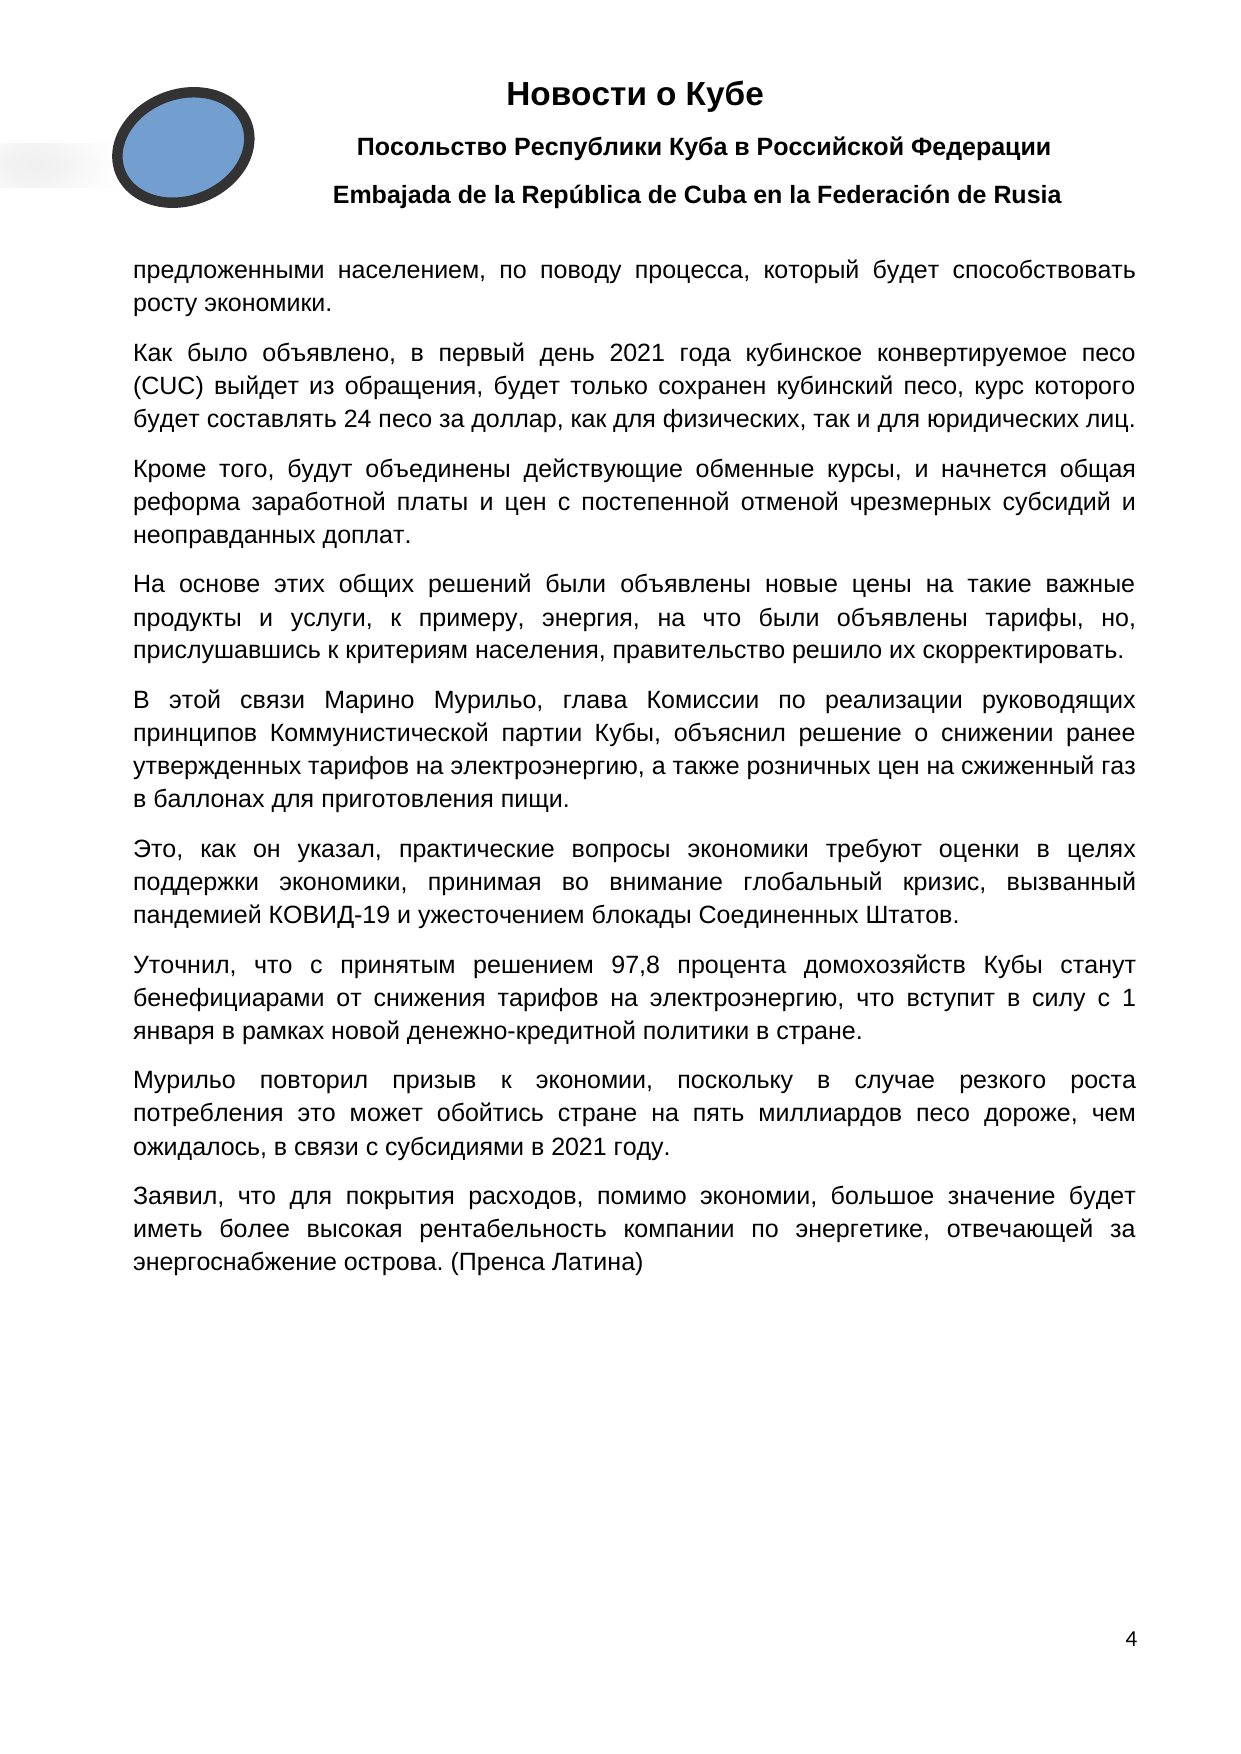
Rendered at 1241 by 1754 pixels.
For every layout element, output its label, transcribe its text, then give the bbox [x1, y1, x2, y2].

text Кроме того, будут объединены действующие обменные курсы, и начнется общая реформа заработной платы и цен с постепенной отменой чрезмерных субсидий и неоправданных доплат. [133, 454, 1137, 548]
text Уточнил, что с принятым решением 97,8 процента домохозяйств Кубы станут бенефициарами от снижения тарифов на электроэнергию, что вступит в силу с 1 января в рамках новой денежно-кредитной политики в стране. [133, 950, 1137, 1044]
text Это, как он указал, практические вопросы экономики требуют оценки в целях поддержки экономики, принимая во внимание глобальный кризис, вызванный пандемией КОВИД-19 и ужесточением блокады Соединенных Штатов. [133, 834, 1137, 929]
text Заявил, что для покрытия расходов, помимо экономии, большое значение будет иметь более высокая рентабельность компании по энергетике, отвечающей за энергоснабжение острова. (Пренса Латина) [133, 1181, 1137, 1276]
text На основе этих общих решений были объявлены новые цены на такие важные продукты и услуги, к примеру, энергия, на что были объявлены тарифы, но, прислушавшись к критериям населения, правительство решило их скорректировать. [133, 569, 1137, 664]
text Как было объявлено, в первый день 2021 года кубинское конвертируемое песо (CUC) выйдет из обращения, будет только сохранен кубинский песо, курс которого будет составлять 24 песо за доллар, как для физических, так и для юридических лиц. [133, 338, 1137, 433]
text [133, 255, 1137, 317]
text Мурильо повторил призыв к экономии, поскольку в случае резкого роста потребления это может обойтись стране на пять миллиардов песо дороже, чем ожидалось, в связи с субсидиями в 2021 году. [133, 1065, 1137, 1160]
text В этой связи Марино Мурильо, глава Комиссии по реализации руководящих принципов Коммунистической партии Кубы, объяснил решение о снижении ранее утвержденных тарифов на электроэнергию, а также розничных цен на сжиженный газ в баллонах для приготовления пищи. [133, 685, 1137, 813]
